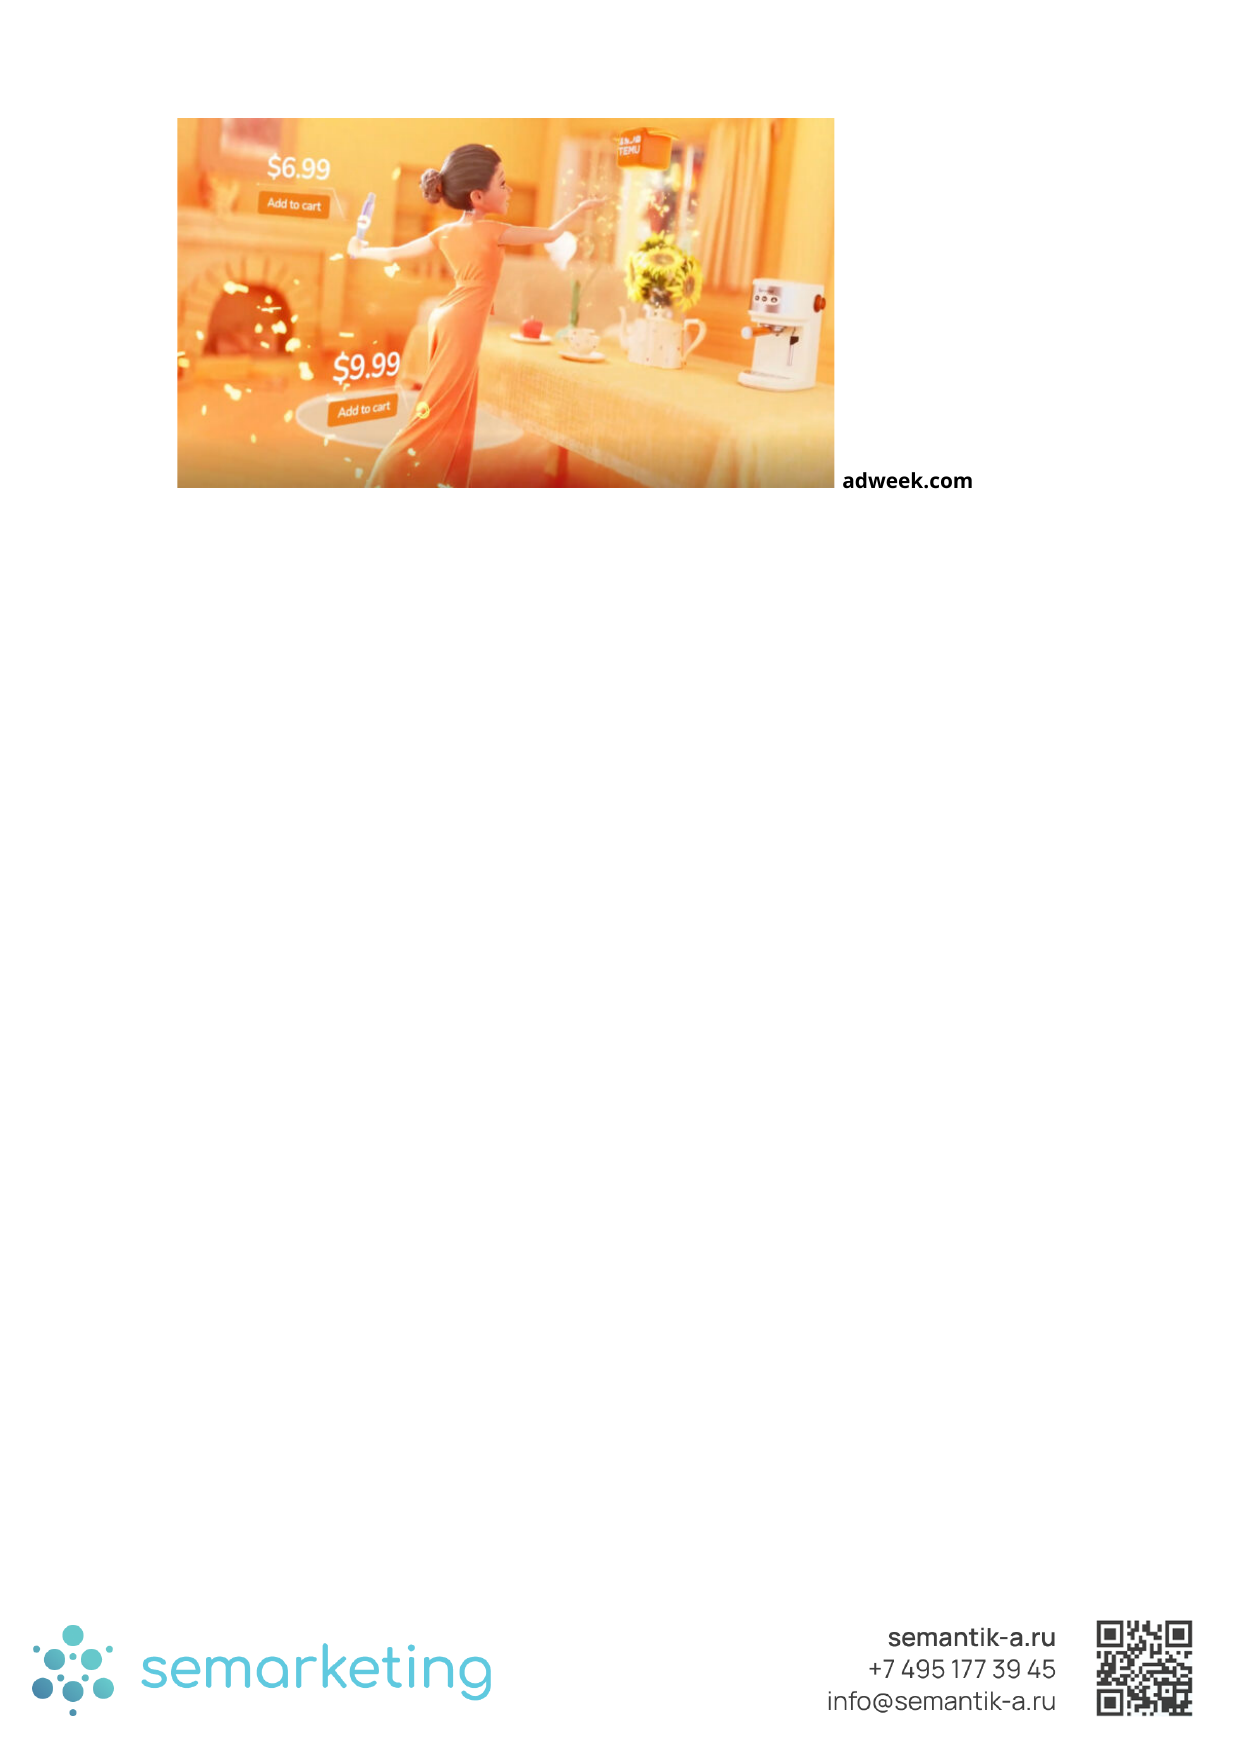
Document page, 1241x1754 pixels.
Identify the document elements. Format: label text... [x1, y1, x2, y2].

picture [177, 118, 835, 488]
picture [0, 1582, 1240, 1752]
